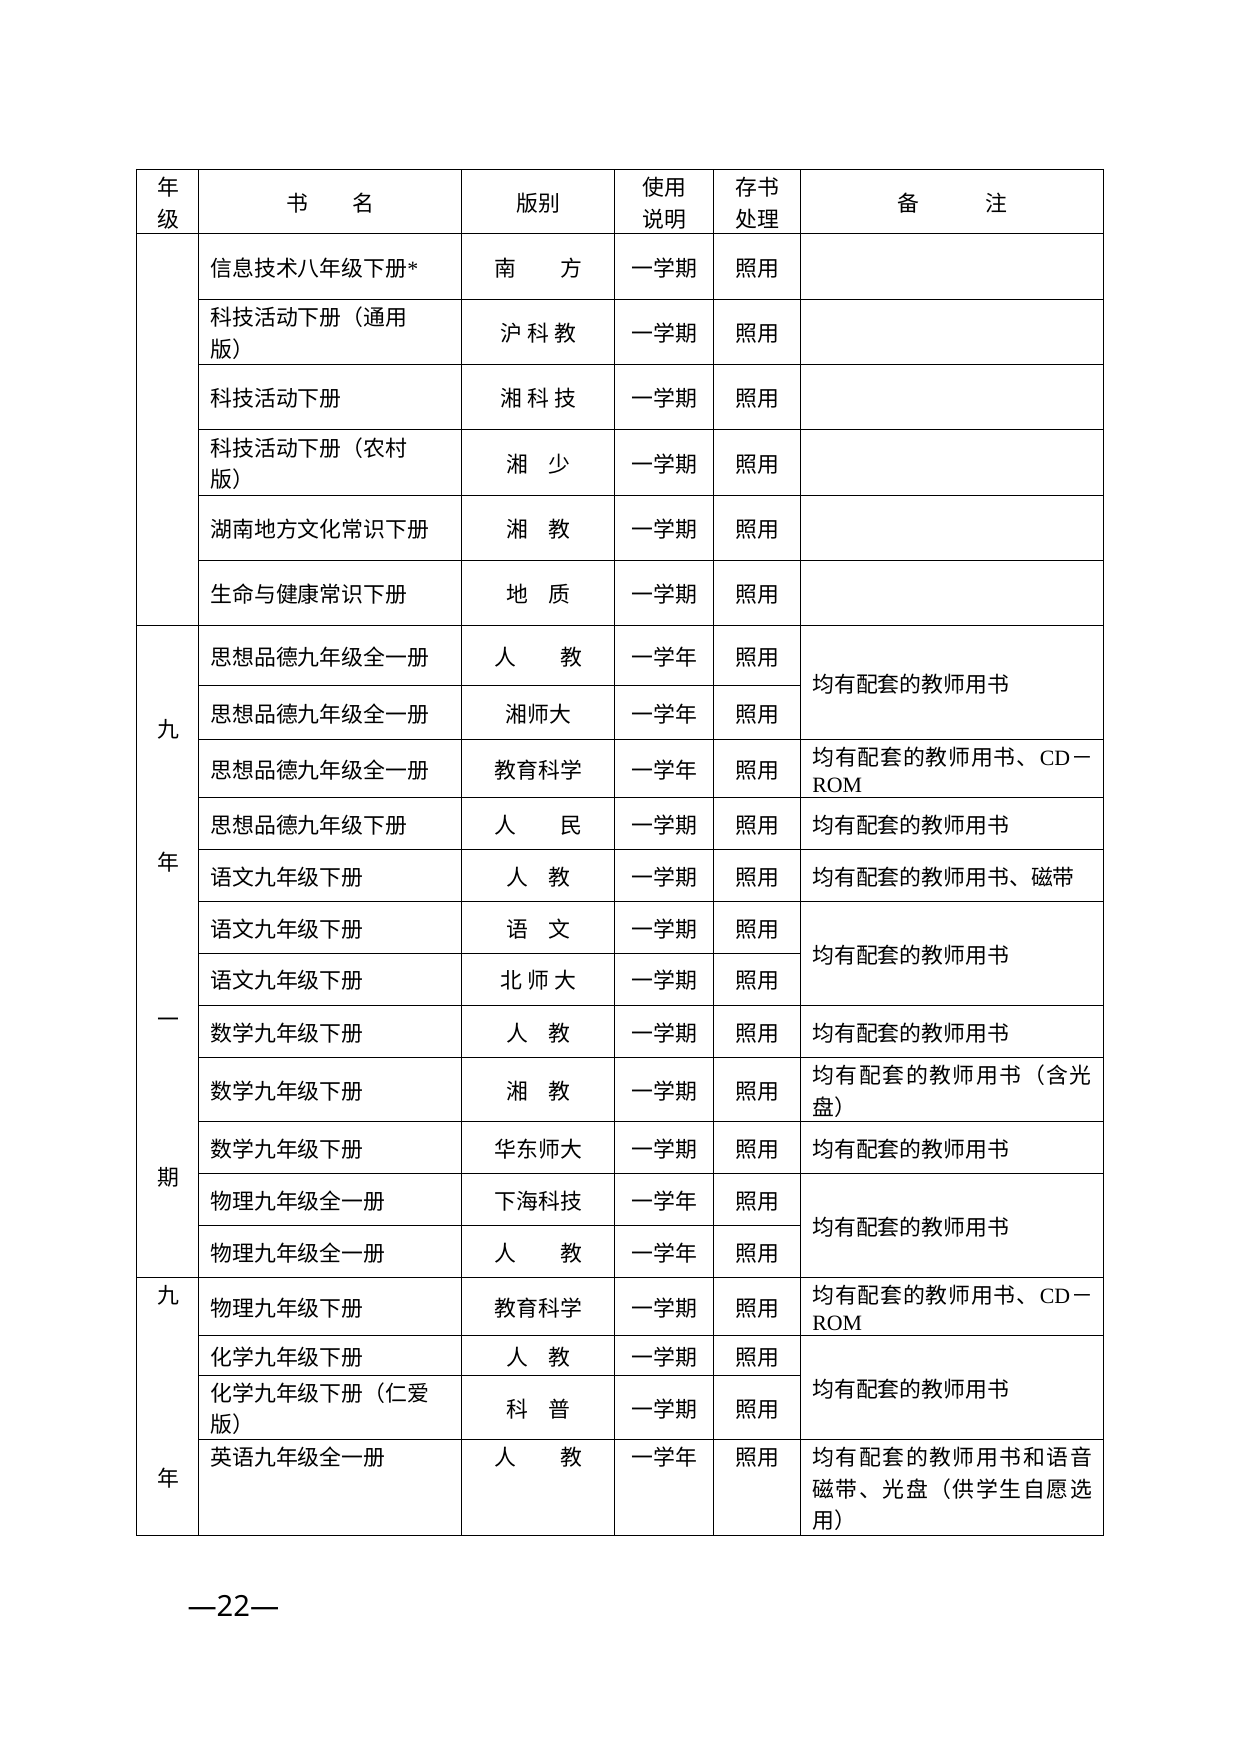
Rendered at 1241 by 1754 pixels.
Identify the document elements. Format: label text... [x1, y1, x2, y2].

table_cell 人 教 [462, 1006, 614, 1057]
table_cell 均有配套的教师用书（含光盘） [801, 1058, 1103, 1121]
table_cell 一学年 [615, 686, 713, 739]
table_header 存书 处理 [714, 170, 800, 233]
table_cell 一学期 [615, 1336, 713, 1375]
table_cell 语文九年级下册 [199, 850, 461, 901]
table_cell 思想品德九年级全一册 [199, 686, 461, 739]
table_cell 物理九年级全一册 [199, 1174, 461, 1225]
table_cell 科 普 [462, 1376, 614, 1439]
table_cell 沪 科 教 [462, 300, 614, 364]
table_cell 湘 科 技 [462, 365, 614, 429]
table_cell 下海科技 [462, 1174, 614, 1225]
table_cell 一学期 [615, 496, 713, 560]
table_cell 均有配套的教师用书 [801, 798, 1103, 849]
table_cell 照用 [714, 1058, 800, 1121]
table_cell 英语九年级全一册 [199, 1440, 461, 1535]
table_cell 一学期 [615, 1058, 713, 1121]
table_cell 数学九年级下册 [199, 1006, 461, 1057]
table_cell 思想品德九年级下册 [199, 798, 461, 849]
table_cell 九 年 一 期 [137, 626, 198, 1277]
table_cell 教育科学 [462, 740, 614, 797]
table_cell 照用 [714, 740, 800, 797]
table_header 使用 说明 [615, 170, 713, 233]
table_cell 均有配套的教师用书、CD－ROM [801, 1278, 1103, 1335]
table_cell 数学九年级下册 [199, 1058, 461, 1121]
table_cell 一学期 [615, 430, 713, 495]
table_cell 一学期 [615, 1006, 713, 1057]
table_cell 语 文 [462, 902, 614, 953]
table_header 书 名 [199, 170, 461, 233]
table_cell 科技活动下册 [199, 365, 461, 429]
table_cell 均有配套的教师用书 [801, 1174, 1103, 1277]
table_cell 照用 [714, 1336, 800, 1375]
table_cell 思想品德九年级全一册 [199, 740, 461, 797]
table_cell 地 质 [462, 561, 614, 625]
table_cell 湖南地方文化常识下册 [199, 496, 461, 560]
table_header 版别 [462, 170, 614, 233]
table_cell 照用 [714, 234, 800, 299]
table_cell 北 师 大 [462, 954, 614, 1005]
table_cell 一学期 [615, 954, 713, 1005]
table_cell 一学期 [615, 1278, 713, 1335]
table_cell 照用 [714, 850, 800, 901]
table_cell 照用 [714, 798, 800, 849]
table_cell 科技活动下册（通用版） [199, 300, 461, 364]
table_cell 科技活动下册（农村版） [199, 430, 461, 495]
table_cell 湘 教 [462, 496, 614, 560]
table_cell 湘师大 [462, 686, 614, 739]
table_cell 一学期 [615, 561, 713, 625]
table_cell 一学期 [615, 1376, 713, 1439]
table_cell 思想品德九年级全一册 [199, 626, 461, 685]
table_cell 九 年 一 期 [137, 1278, 198, 1535]
table_cell 语文九年级下册 [199, 902, 461, 953]
table_cell 均有配套的教师用书 [801, 626, 1103, 739]
table_cell 照用 [714, 1278, 800, 1335]
table_cell 人 教 [462, 1440, 614, 1535]
table_cell 照用 [714, 1226, 800, 1277]
table_cell 一学年 [615, 626, 713, 685]
table_cell 照用 [714, 430, 800, 495]
table_cell 照用 [714, 561, 800, 625]
table_cell 均有配套的教师用书、磁带 [801, 850, 1103, 901]
table_cell 一学期 [615, 798, 713, 849]
table_cell 人 教 [462, 626, 614, 685]
table_cell [801, 300, 1103, 364]
table_cell 照用 [714, 686, 800, 739]
table_cell 人 教 [462, 1226, 614, 1277]
table_cell 人 教 [462, 1336, 614, 1375]
table_cell 照用 [714, 954, 800, 1005]
table_cell 照用 [714, 626, 800, 685]
table_cell 华东师大 [462, 1122, 614, 1173]
table_cell 一学期 [615, 234, 713, 299]
table_cell 化学九年级下册（仁爱版） [199, 1376, 461, 1439]
table_header 年级 [137, 170, 198, 233]
table_cell [801, 561, 1103, 625]
table_cell 一学年 [615, 740, 713, 797]
table_cell 一学年 [615, 1440, 713, 1535]
table_cell 一学期 [615, 365, 713, 429]
table_cell 一学年 [615, 1174, 713, 1225]
table_cell 数学九年级下册 [199, 1122, 461, 1173]
table_cell 照用 [714, 365, 800, 429]
table_cell 照用 [714, 1174, 800, 1225]
table_cell 湘 少 [462, 430, 614, 495]
table_cell 人 教 [462, 850, 614, 901]
table_cell [801, 496, 1103, 560]
table_cell 照用 [714, 1376, 800, 1439]
table_cell 照用 [714, 1006, 800, 1057]
table_cell 均有配套的教师用书、CD－ROM [801, 740, 1103, 797]
table_cell 均有配套的教师用书 [801, 1006, 1103, 1057]
table_cell 一学期 [615, 300, 713, 364]
table_cell 照用 [714, 496, 800, 560]
table_header 备 注 [801, 170, 1103, 233]
table_cell 均有配套的教师用书 [801, 1336, 1103, 1439]
table_cell 物理九年级下册 [199, 1278, 461, 1335]
table_cell 照用 [714, 1122, 800, 1173]
table_cell 物理九年级全一册 [199, 1226, 461, 1277]
table_cell 一学期 [615, 902, 713, 953]
table_cell 教育科学 [462, 1278, 614, 1335]
table_cell 南 方 [462, 234, 614, 299]
table_cell 信息技术八年级下册* [199, 234, 461, 299]
table_cell 一学年 [615, 1226, 713, 1277]
table_cell 均有配套的教师用书 [801, 1122, 1103, 1173]
table_cell 语文九年级下册 [199, 954, 461, 1005]
table_cell 均有配套的教师用书和语音磁带、光盘（供学生自愿选用） [801, 1440, 1103, 1535]
table_cell 湘 教 [462, 1058, 614, 1121]
table_cell 均有配套的教师用书 [801, 902, 1103, 1005]
table_cell 一学期 [615, 850, 713, 901]
table_cell 一学期 [615, 1122, 713, 1173]
table_cell [801, 430, 1103, 495]
table_cell 照用 [714, 902, 800, 953]
table_cell 化学九年级下册 [199, 1336, 461, 1375]
table_cell 生命与健康常识下册 [199, 561, 461, 625]
table_cell 照用 [714, 1440, 800, 1535]
table_cell [801, 365, 1103, 429]
table_cell 人 民 [462, 798, 614, 849]
table_cell 照用 [714, 300, 800, 364]
